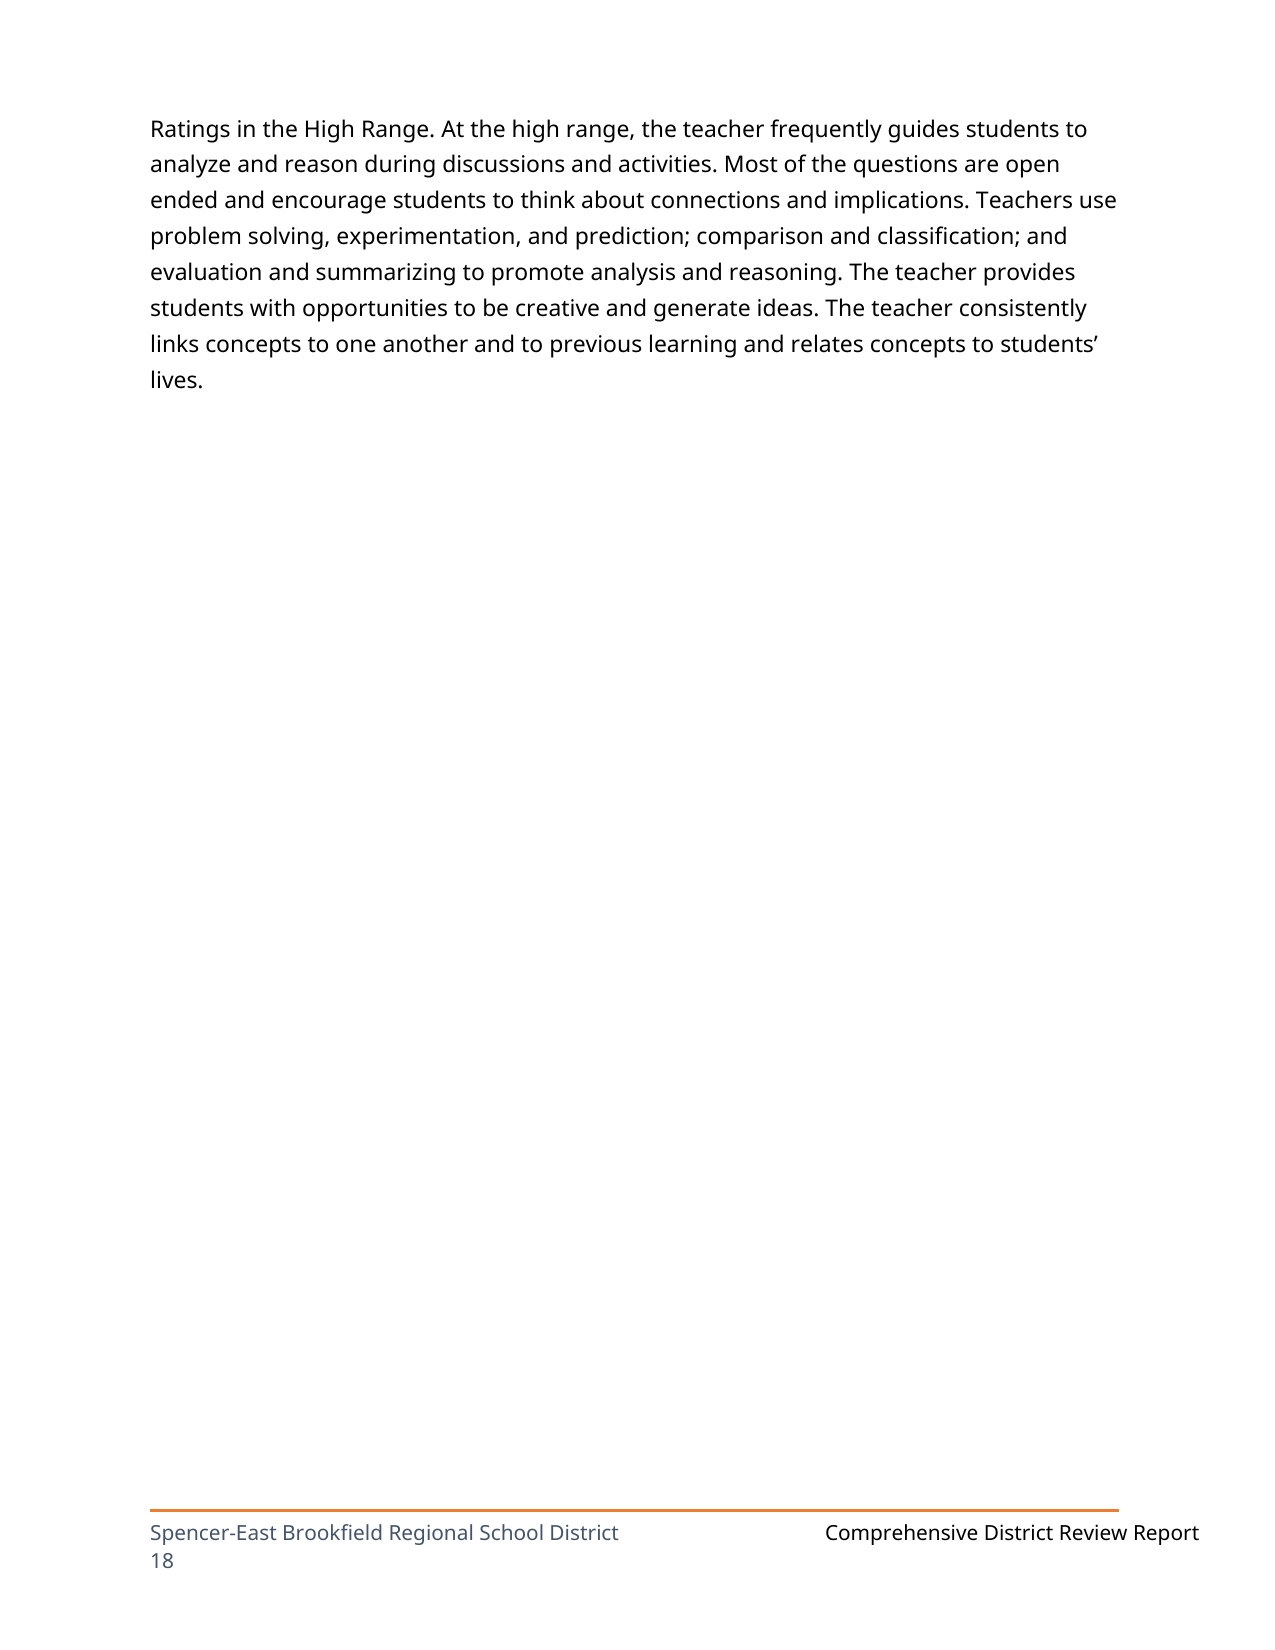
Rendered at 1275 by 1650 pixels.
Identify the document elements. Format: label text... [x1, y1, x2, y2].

text Ratings in the High Range. At the high range, the teacher frequently guides students to analyze and reason during discussions and activities. Most of the questions are open ended and encourage students to think about connections and implications. Teachers use problem solving, experimentation, and prediction; comparison and classification; and evaluation and summarizing to promote analysis and reasoning. The teacher provides students with opportunities to be creative and generate ideas. The teacher consistently links concepts to one another and to previous learning and relates concepts to students’ lives. [150, 112, 1125, 395]
